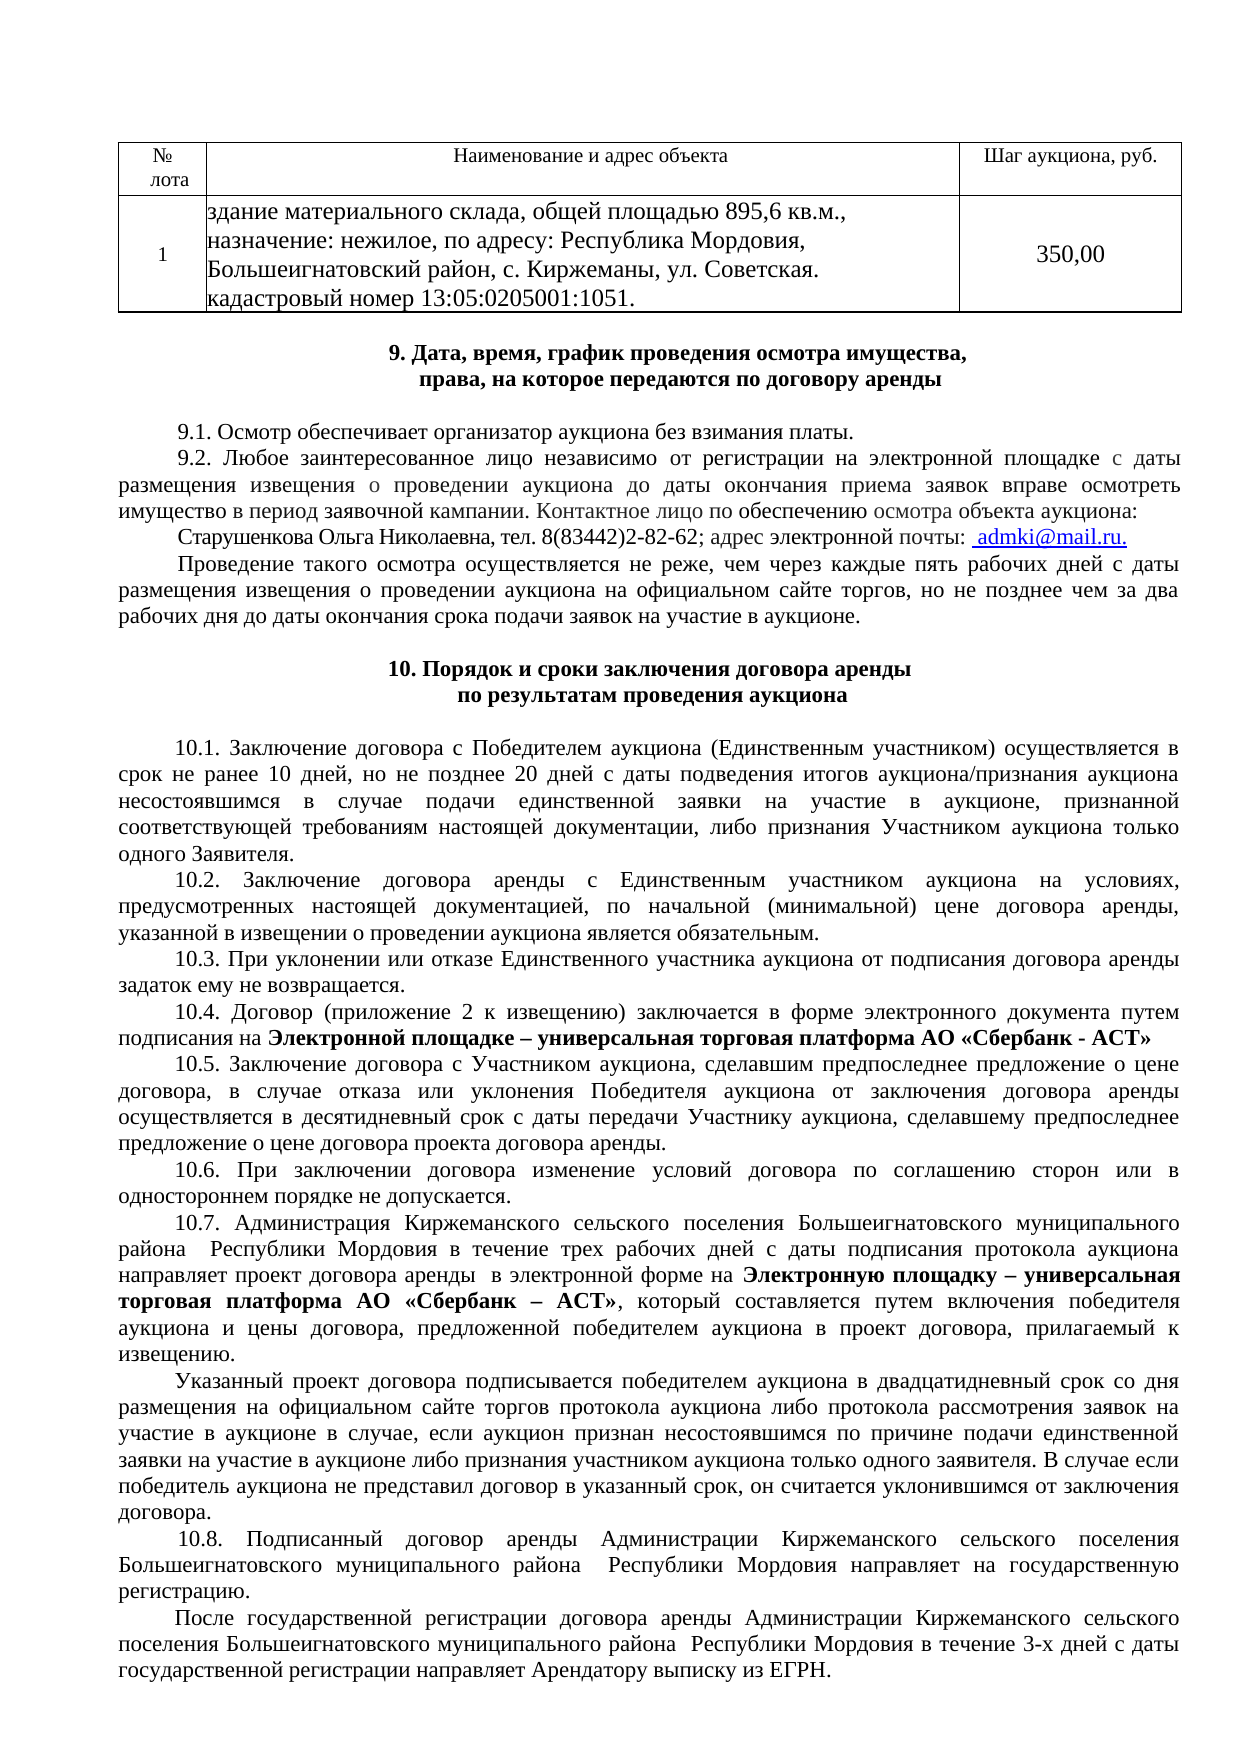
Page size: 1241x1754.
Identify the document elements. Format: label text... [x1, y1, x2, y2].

table_header Шаг аукциона, руб. [960, 143, 1181, 195]
text 9. Дата, время, график проведения осмотра имущества, [118, 339, 1181, 365]
text 10.7. Администрация Киржеманского сельского поселения Большеигнатовского муниципального района Республики Мордовия в течение трех рабочих дней с даты подписания протокола аукциона направляет проект договора аренды в электронной форме на Электронную площадку – универсальная торговая платформа АО «Сбербанк – АСТ», который составляется путем включения победителя аукциона и цены договора, предложенной победителем аукциона в проект договора, прилагаемый к извещению. [118, 1208, 1181, 1367]
text 10.1. Заключение договора с Победителем аукциона (Единственным участником) осуществляется в срок не ранее 10 дней, но не позднее 20 дней с даты подведения итогов аукциона/признания аукциона несостоявшимся в случае подачи единственной заявки на участие в аукционе, признанной соответствующей требованиям настоящей документации, либо признания Участником аукциона только одного Заявителя. [118, 734, 1181, 866]
table_cell здание материального склада, общей площадью 895,6 кв.м., назначение: нежилое, по адресу: Республика Мордовия, Большеигнатовский район, с. Киржеманы, ул. Советская. кадастровый номер 13:05:0205001:1051. [207, 196, 959, 311]
table_cell 1 [119, 196, 206, 311]
table_cell 350,00 [960, 196, 1181, 311]
text 10.2. Заключение договора аренды с Единственным участником аукциона на условиях, предусмотренных настоящей документацией, по начальной (минимальной) цене договора аренды, указанной в извещении о проведении аукциона является обязательным. [118, 866, 1181, 945]
text 9.1. Осмотр обеспечивает организатор аукциона без взимания платы. [118, 418, 1181, 444]
text права, на которое передаются по договору аренды [118, 365, 1181, 392]
text После государственной регистрации договора аренды Администрации Киржеманского сельского поселения Большеигнатовского муниципального района Республики Мордовия в течение 3-х дней с даты государственной регистрации направляет Арендатору выписку из ЕГРН. [118, 1604, 1181, 1683]
text 10.5. Заключение договора с Участником аукциона, сделавшим предпоследнее предложение о цене договора, в случае отказа или уклонения Победителя аукциона от заключения договора аренды осуществляется в десятидневный срок с даты передачи Участнику аукциона, сделавшему предпоследнее предложение о цене договора проекта договора аренды. [118, 1050, 1181, 1156]
text Проведение такого осмотра осуществляется не реже, чем через каждые пять рабочих дней с даты размещения извещения о проведении аукциона на официальном сайте торгов, но не позднее чем за два рабочих дня до даты окончания срока подачи заявок на участие в аукционе. [118, 550, 1181, 629]
text 10.3. При уклонении или отказе Единственного участника аукциона от подписания договора аренды задаток ему не возвращается. [118, 945, 1181, 998]
table_header Наименование и адрес объекта [207, 143, 959, 195]
text Старушенкова Ольга Николаевна, тел. 8(83442)2-82-62; адрес электронной почты: admki@mail.ru. [118, 523, 1181, 550]
text 10.4. Договор (приложение 2 к извещению) заключается в форме электронного документа путем подписания на Электронной площадке – универсальная торговая платформа АО «Сбербанк - АСТ» [118, 998, 1181, 1050]
text Указанный проект договора подписывается победителем аукциона в двадцатидневный срок со дня размещения на официальном сайте торгов протокола аукциона либо протокола рассмотрения заявок на участие в аукционе в случае, если аукцион признан несостоявшимся по причине подачи единственной заявки на участие в аукционе либо признания участником аукциона только одного заявителя. В случае если победитель аукциона не представил договор в указанный срок, он считается уклонившимся от заключения договора. [118, 1367, 1181, 1525]
text 10.6. При заключении договора изменение условий договора по соглашению сторон или в одностороннем порядке не допускается. [118, 1156, 1181, 1208]
text 9.2. Любое заинтересованное лицо независимо от регистрации на электронной площадке с даты размещения извещения о проведении аукциона до даты окончания приема заявок вправе осмотреть имущество в период заявочной кампании. Контактное лицо по обеспечению осмотра объекта аукциона: [118, 444, 1181, 523]
text по результатам проведения аукциона [118, 681, 1181, 708]
text 10. Порядок и сроки заключения договора аренды [118, 655, 1181, 681]
table_header № лота [119, 143, 206, 195]
text 10.8. Подписанный договор аренды Администрации Киржеманского сельского поселения Большеигнатовского муниципального района Республики Мордовия направляет на государственную регистрацию. [118, 1525, 1181, 1604]
